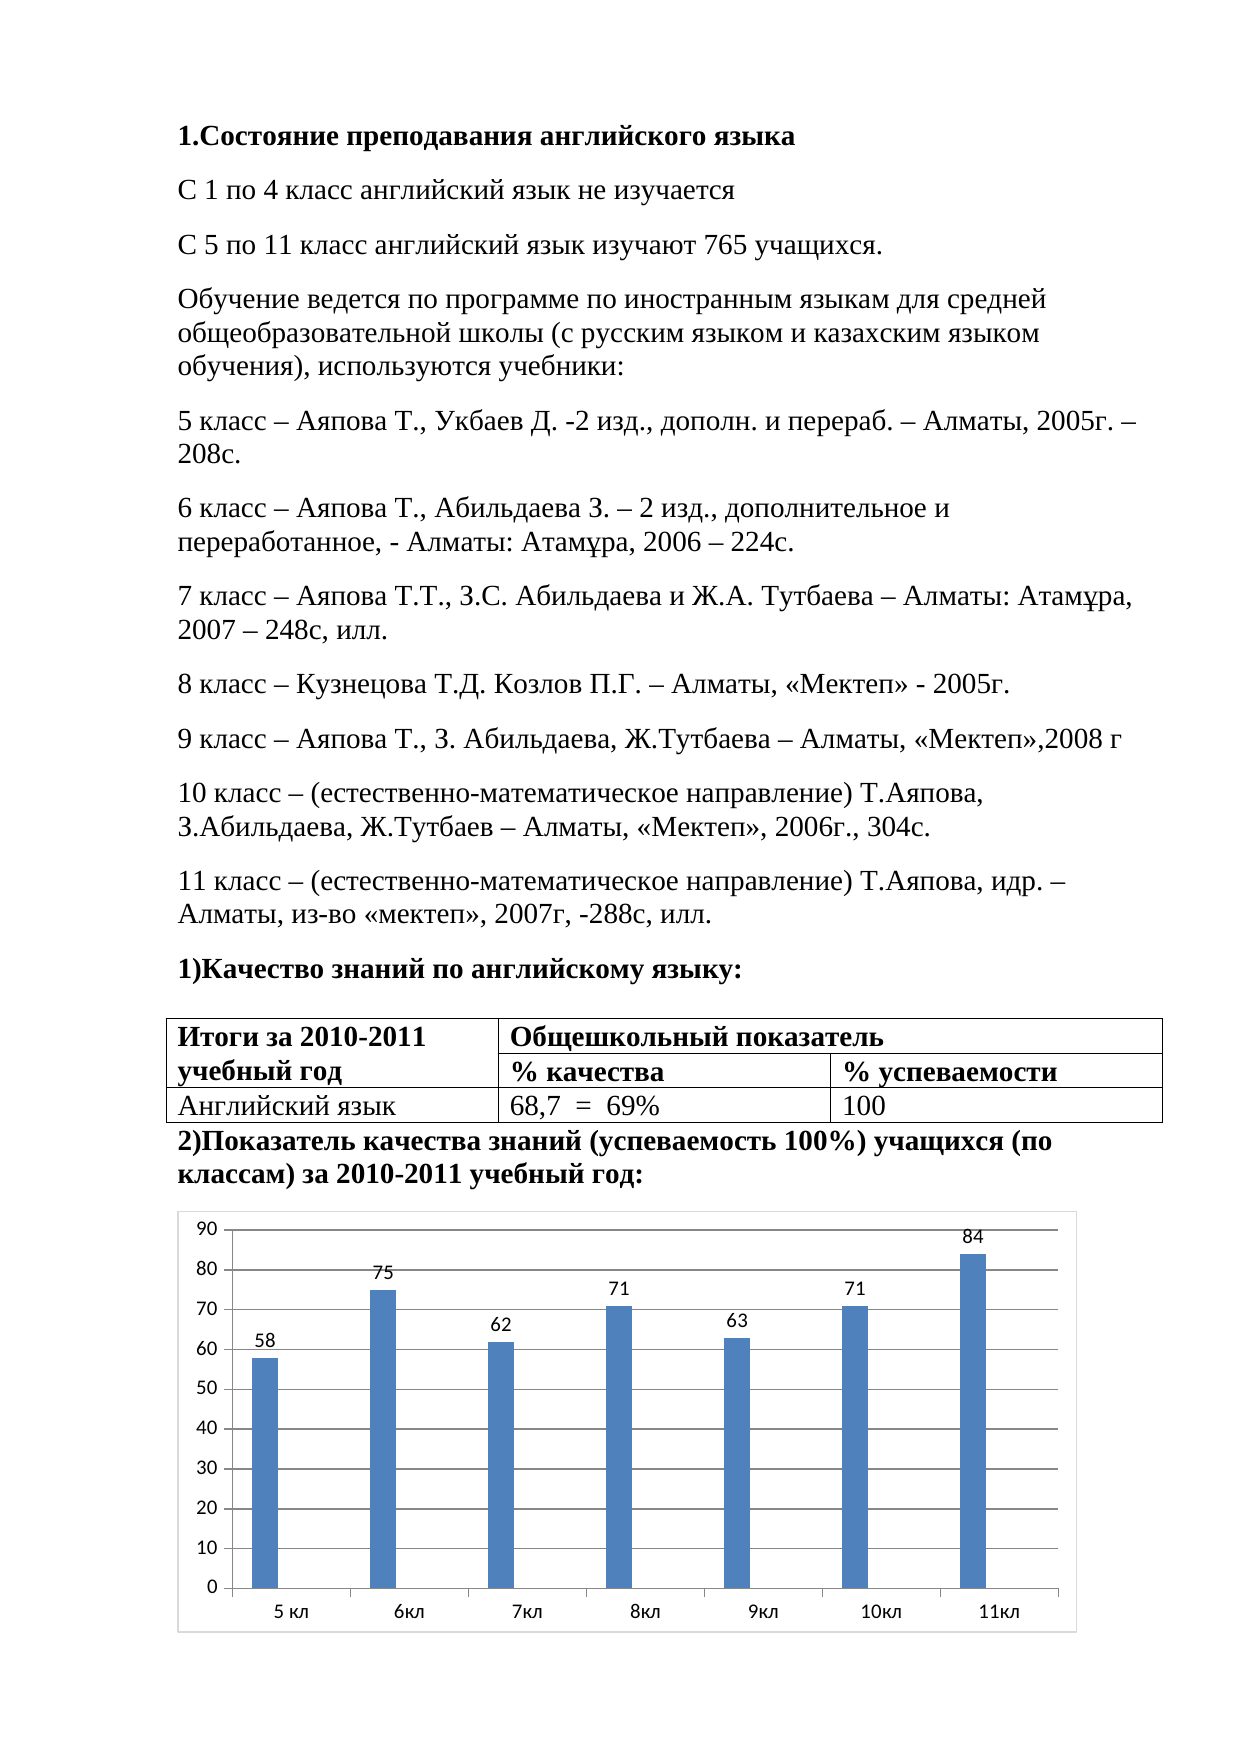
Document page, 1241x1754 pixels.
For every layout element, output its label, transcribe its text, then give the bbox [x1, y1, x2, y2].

text 11 класс – (естественно-математическое направление) Т.Аяпова, идр. – Алматы, из-во «мектеп», 2007г, -288с, илл. [177, 863, 1152, 930]
table_header Общешкольный показатель [499, 1019, 1162, 1053]
text 8 класс – Кузнецова Т.Д. Козлов П.Г. – Алматы, «Мектеп» - 2005г. [177, 666, 1152, 700]
text Обучение ведется по программе по иностранным языкам для средней общеобразовательной школы (с русским языком и казахским языком обучения), используются учебники: [177, 281, 1152, 382]
text 1.Состояние преподавания английского языка [177, 118, 1152, 152]
table_cell 68,7 = 69% [499, 1088, 830, 1122]
text 5 класс – Аяпова Т., Укбаев Д. -2 изд., дополн. и перераб. – Алматы, 2005г. – 208с. [177, 403, 1152, 470]
table_cell % успеваемости [831, 1054, 1162, 1087]
text 9 класс – Аяпова Т., З. Абильдаева, Ж.Тутбаева – Алматы, «Мектеп»,2008 г [177, 721, 1152, 754]
text 6 класс – Аяпова Т., Абильдаева З. – 2 изд., дополнительное и переработанное, - Алматы: Атамұра, 2006 – 224с. [177, 491, 1152, 558]
text 1)Качество знаний по английскому языку: [177, 951, 1152, 984]
text С 5 по 11 класс английский язык изучают 765 учащихся. [177, 227, 1152, 260]
table_cell % качества [499, 1054, 830, 1087]
text 10 класс – (естественно-математическое направление) Т.Аяпова, З.Абильдаева, Ж.Тутбаев – Алматы, «Мектеп», 2006г., 304с. [177, 775, 1152, 842]
table_header Итоги за 2010-2011 учебный год [167, 1019, 498, 1087]
table_cell 100 [831, 1088, 1162, 1122]
text 2)Показатель качества знаний (успеваемость 100%) учащихся (по классам) за 2010-2011 учебный год: [177, 1123, 1152, 1190]
table_cell Английский язык [167, 1088, 498, 1122]
text С 1 по 4 класс английский язык не изучается [177, 172, 1152, 206]
text 7 класс – Аяпова Т.Т., З.С. Абильдаева и Ж.А. Тутбаева – Алматы: Атамұра, 2007 – 248с, илл. [177, 578, 1152, 646]
